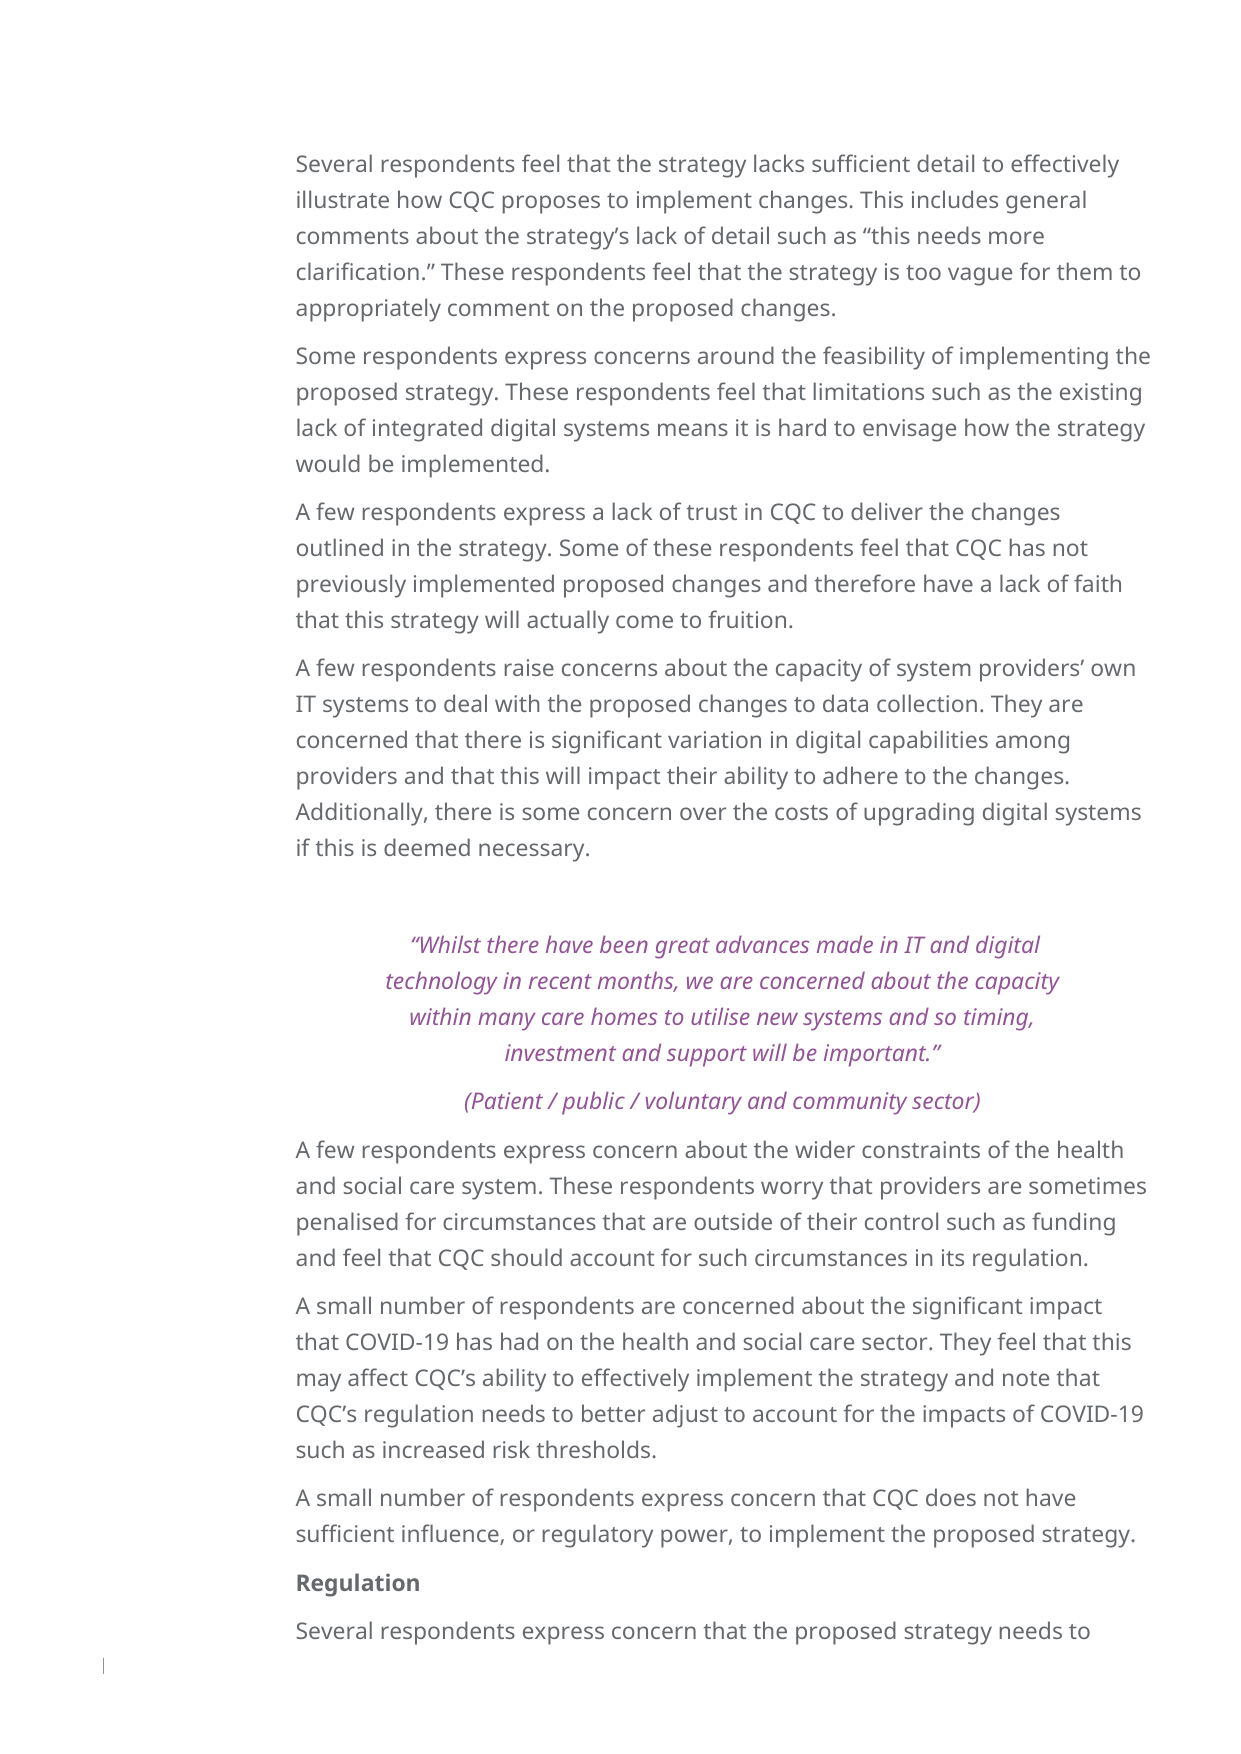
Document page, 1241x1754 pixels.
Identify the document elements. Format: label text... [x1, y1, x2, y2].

text A small number of respondents are concerned about the significant impact that COVID-19 has had on the health and social care sector. They feel that this may affect CQC’s ability to effectively implement the strategy and note that CQC’s regulation needs to better adjust to account for the impacts of COVID-19 such as increased risk thresholds. [295, 1290, 1152, 1465]
text Several respondents feel that the strategy lacks sufficient detail to effectively illustrate how CQC proposes to implement changes. This includes general comments about the strategy’s lack of detail such as “this needs more clarification.” These respondents feel that the strategy is too vague for them to appropriately comment on the proposed changes. [295, 148, 1152, 323]
text A few respondents express a lack of trust in CQC to deliver the changes outlined in the strategy. Some of these respondents feel that CQC has not previously implemented proposed changes and therefore have a lack of faith that this strategy will actually come to fruition. [295, 496, 1152, 635]
text Some respondents express concerns around the feasibility of implementing the proposed strategy. These respondents feel that limitations such as the existing lack of integrated digital systems means it is hard to envisage how the strategy would be implemented. [295, 340, 1152, 479]
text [295, 1615, 1152, 1646]
text Regulation [295, 1566, 1152, 1598]
text A small number of respondents express concern that CQC does not have sufficient influence, or regulatory power, to implement the proposed strategy. [295, 1482, 1152, 1549]
text (Patient / public / voluntary and community sector) [354, 1085, 1092, 1116]
text A few respondents express concern about the wider constraints of the health and social care system. These respondents worry that providers are sometimes penalised for circumstances that are outside of their control such as funding and feel that CQC should account for such circumstances in its regulation. [295, 1134, 1152, 1273]
text A few respondents raise concerns about the capacity of system providers’ own IT systems to deal with the proposed changes to data collection. They are concerned that there is significant variation in digital capabilities among providers and that this will impact their ability to adhere to the changes. Additionally, there is some concern over the costs of upgrading digital systems if this is deemed necessary. [295, 652, 1152, 863]
text “Whilst there have been great advances made in IT and digital technology in recent months, we are concerned about the capacity within many care homes to utilise new systems and so timing, investment and support will be important.” [354, 929, 1092, 1068]
